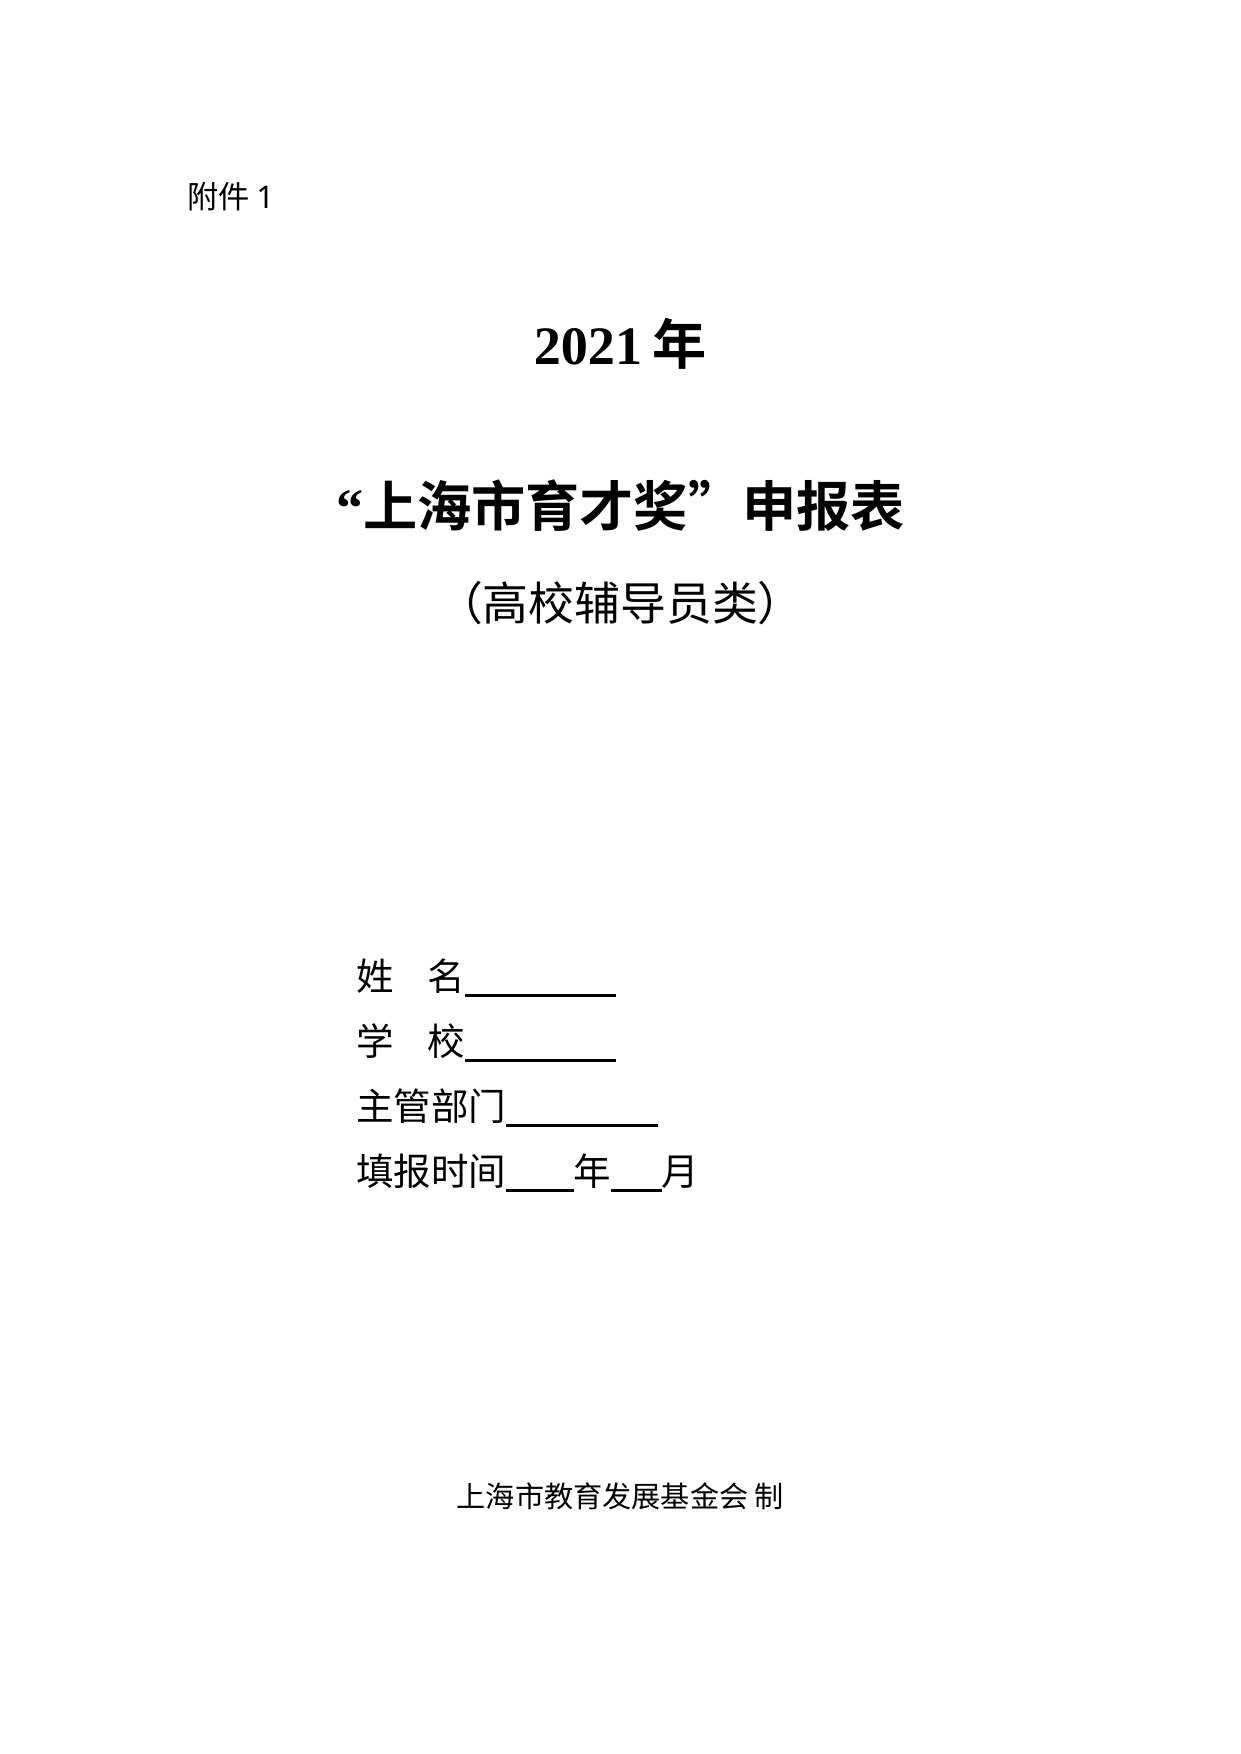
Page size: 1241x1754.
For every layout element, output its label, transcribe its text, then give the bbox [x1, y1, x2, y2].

text 2021年 [187, 292, 1053, 389]
text 填报时间 年 月 [187, 1137, 1053, 1202]
text 主管部门 [187, 1072, 1053, 1137]
text 上海市教育发展基金会 制 [187, 1462, 1053, 1527]
text “上海市育才奖”申报表 [187, 454, 1053, 552]
text 学 校 [187, 1007, 1053, 1072]
text 附件1 [187, 162, 1053, 227]
text 姓 名 [187, 942, 1053, 1007]
text （高校辅导员类） [187, 552, 1053, 649]
